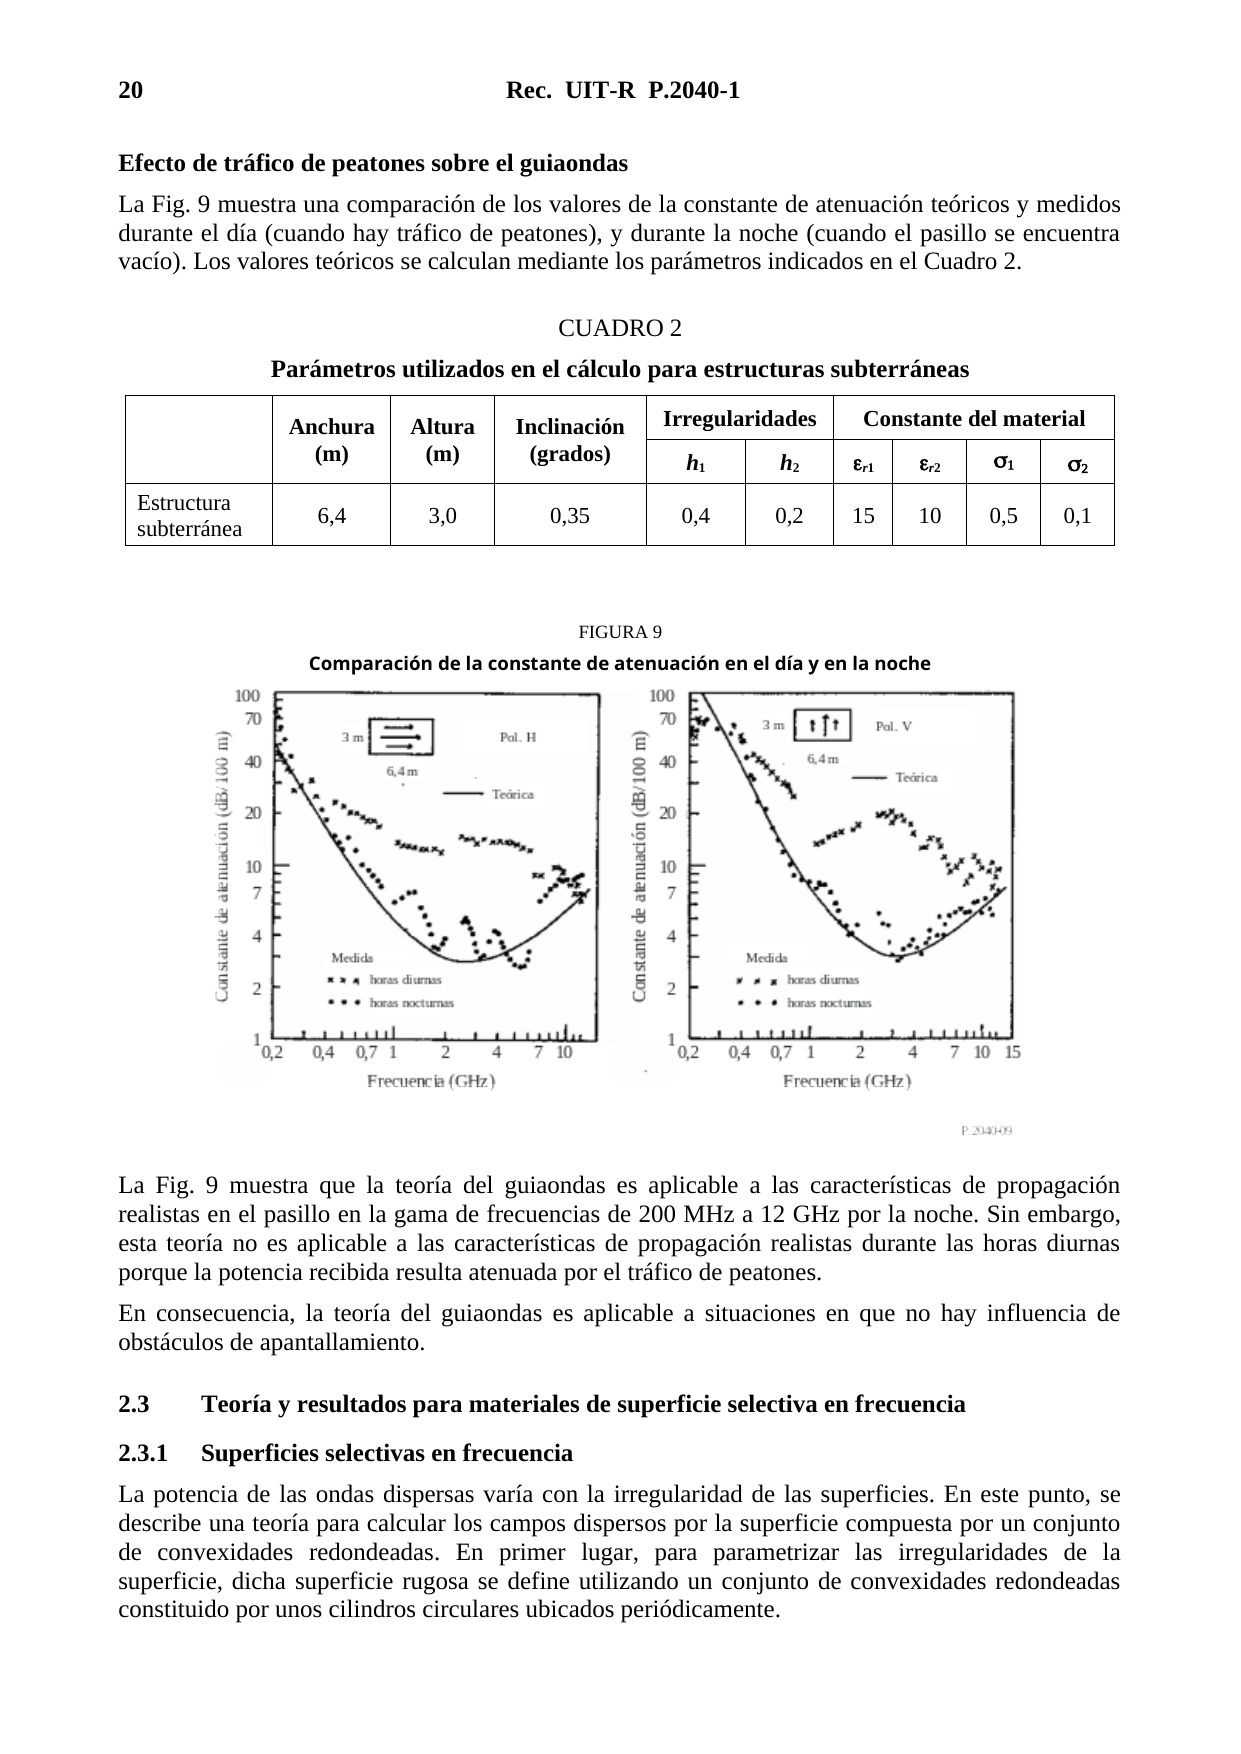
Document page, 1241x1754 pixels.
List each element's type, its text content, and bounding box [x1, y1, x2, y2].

table_cell 0,4 [647, 484, 745, 545]
text CUADRO 2 [118, 313, 1122, 341]
table_cell h2 [746, 440, 833, 483]
table_cell 0,35 [495, 484, 646, 545]
table_cell 15 [834, 484, 892, 545]
table_cell  [967, 440, 1040, 483]
table_cell 10 [893, 484, 966, 545]
table_cell 0,5 [967, 484, 1040, 545]
table_header Anchura (m) [273, 396, 390, 483]
table_cell h1 [647, 440, 745, 483]
table_header Constante del material [834, 396, 1114, 439]
table_header Inclinación (grados) [495, 396, 646, 483]
table_cell Estructura subterránea [126, 484, 272, 545]
table_header [126, 396, 272, 483]
table_cell r1 [834, 440, 892, 483]
table_cell r2 [893, 440, 966, 483]
text En consecuencia, la teoría del guiaondas es aplicable a situaciones en que no hay influencia de obstáculos de apantallamiento. [118, 1298, 1122, 1355]
text La Fig. 9 muestra una comparación de los valores de la constante de atenuación teóricos y medidos durante el día (cuando hay tráfico de peatones), y durante la noche (cuando el pasillo se encuentra vacío). Los valores teóricos se calculan mediante los parámetros indicados en el Cuadro 2. [118, 189, 1122, 275]
text La potencia de las ondas dispersas varía con la irregularidad de las superficies. En este punto, se describe una teoría para calcular los campos dispersos por la superficie compuesta por un conjunto de convexidades redondeadas. En primer lugar, para parametrizar las irregularidades de la superficie, dicha superficie rugosa se define utilizando un conjunto de convexidades redondeadas constituido por unos cilindros circulares ubicados periódicamente. [118, 1479, 1122, 1623]
table_cell  [1041, 440, 1114, 483]
table_cell 6,4 [273, 484, 390, 545]
title Parámetros utilizados en el cálculo para estructuras subterráneas [118, 354, 1122, 383]
subtitle 2.3 Teoría y resultados para materiales de superficie selectiva en frecuencia [118, 1389, 1122, 1417]
table_header Altura (m) [391, 396, 494, 483]
table_cell 0,1 [1041, 484, 1114, 545]
table_header Irregularidades [647, 396, 833, 439]
subtitle Efecto de tráfico de peatones sobre el guiaondas [118, 148, 1122, 176]
text FigurA 9 [118, 621, 1122, 642]
title La Fig. 9 muestra que la teoría del guiaondas es aplicable a las características de propagación realistas en el pasillo en la gama de frecuencias de 200 MHz a 12 GHz por la noche. Sin embargo, esta teoría no es aplicable a las características de propagación realistas durante las horas diurnas porque la potencia recibida resulta atenuada por el tráfico de peatones. [118, 1170, 1122, 1285]
subtitle 2.3.1 Superficies selectivas en frecuencia [118, 1438, 1122, 1467]
title Comparación de la constante de atenuación en el día y en la noche [118, 650, 1122, 676]
table_cell 3,0 [391, 484, 494, 545]
table_cell 0,2 [746, 484, 833, 545]
